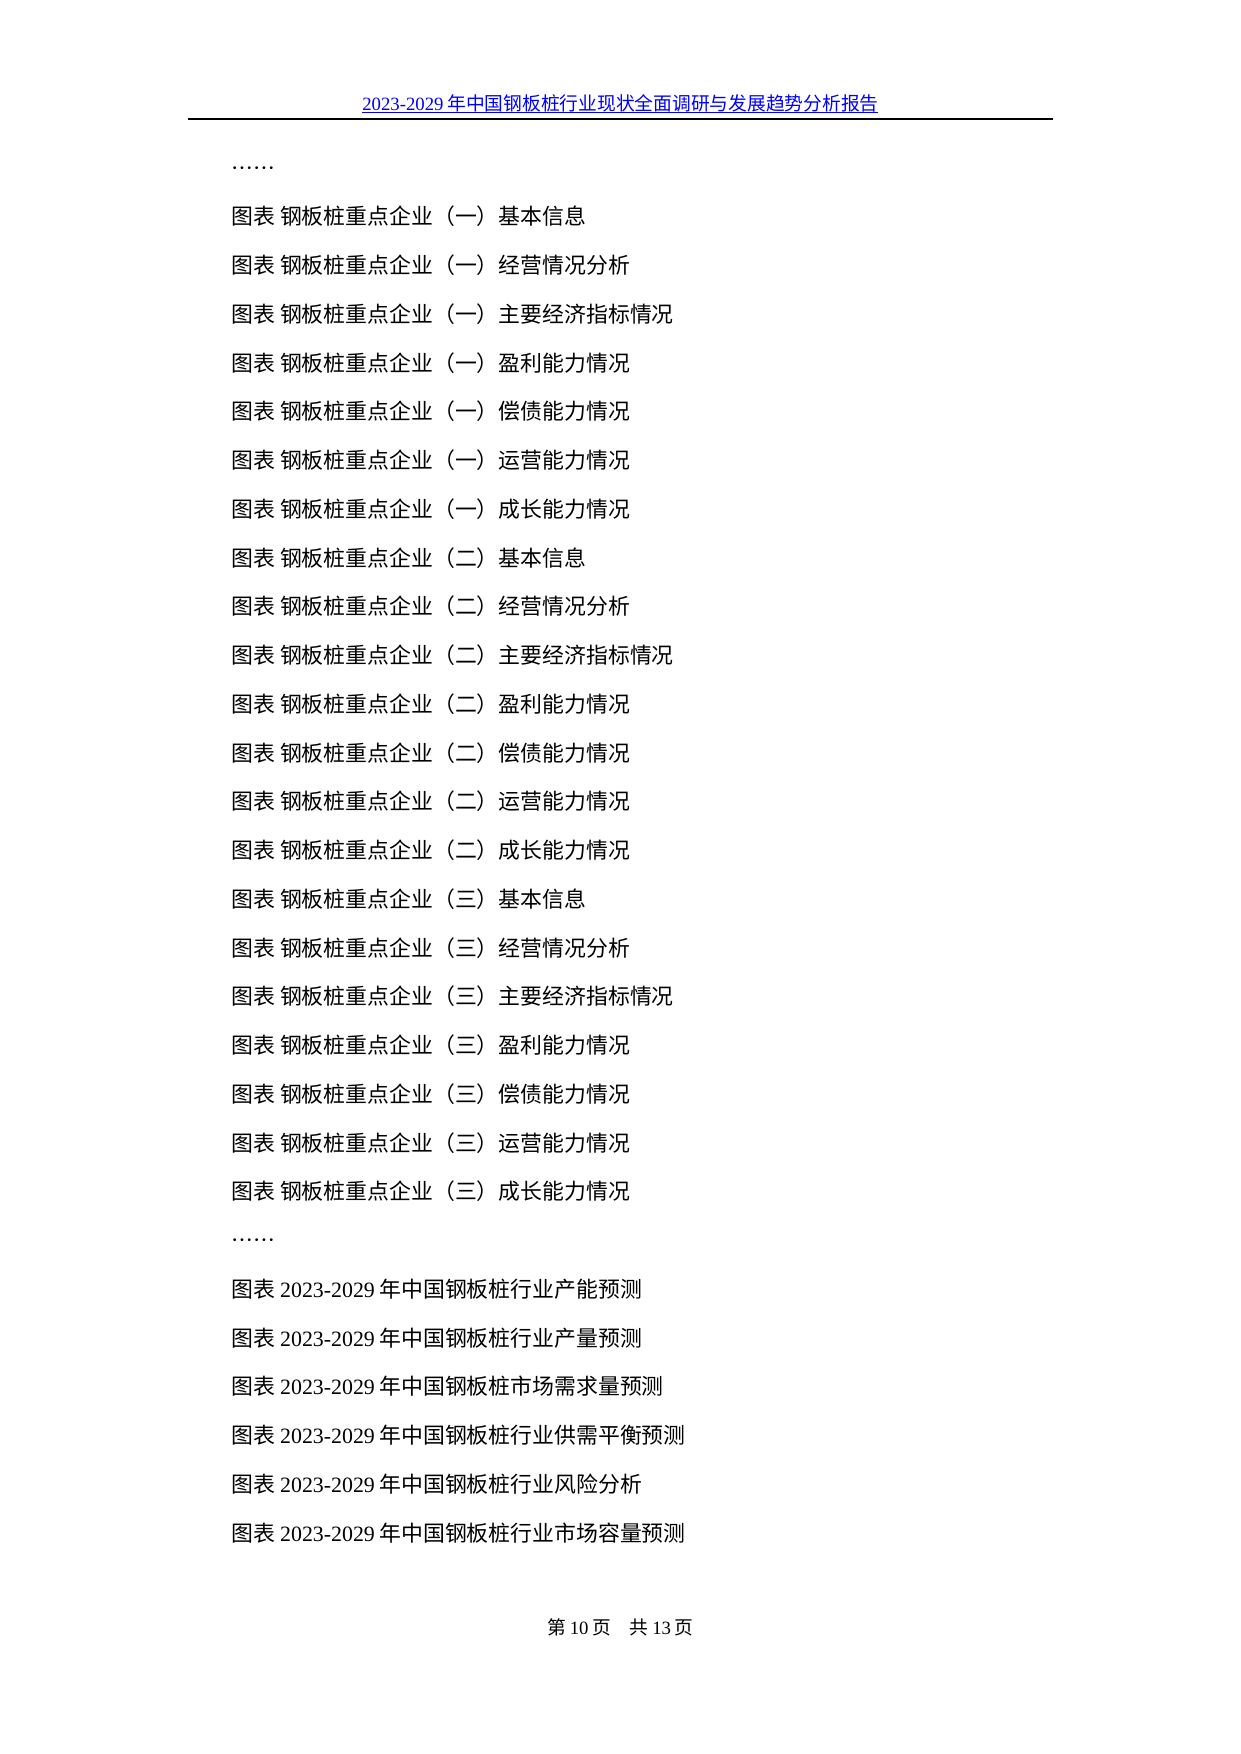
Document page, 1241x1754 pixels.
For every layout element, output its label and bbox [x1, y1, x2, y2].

text [187, 150, 1053, 1548]
